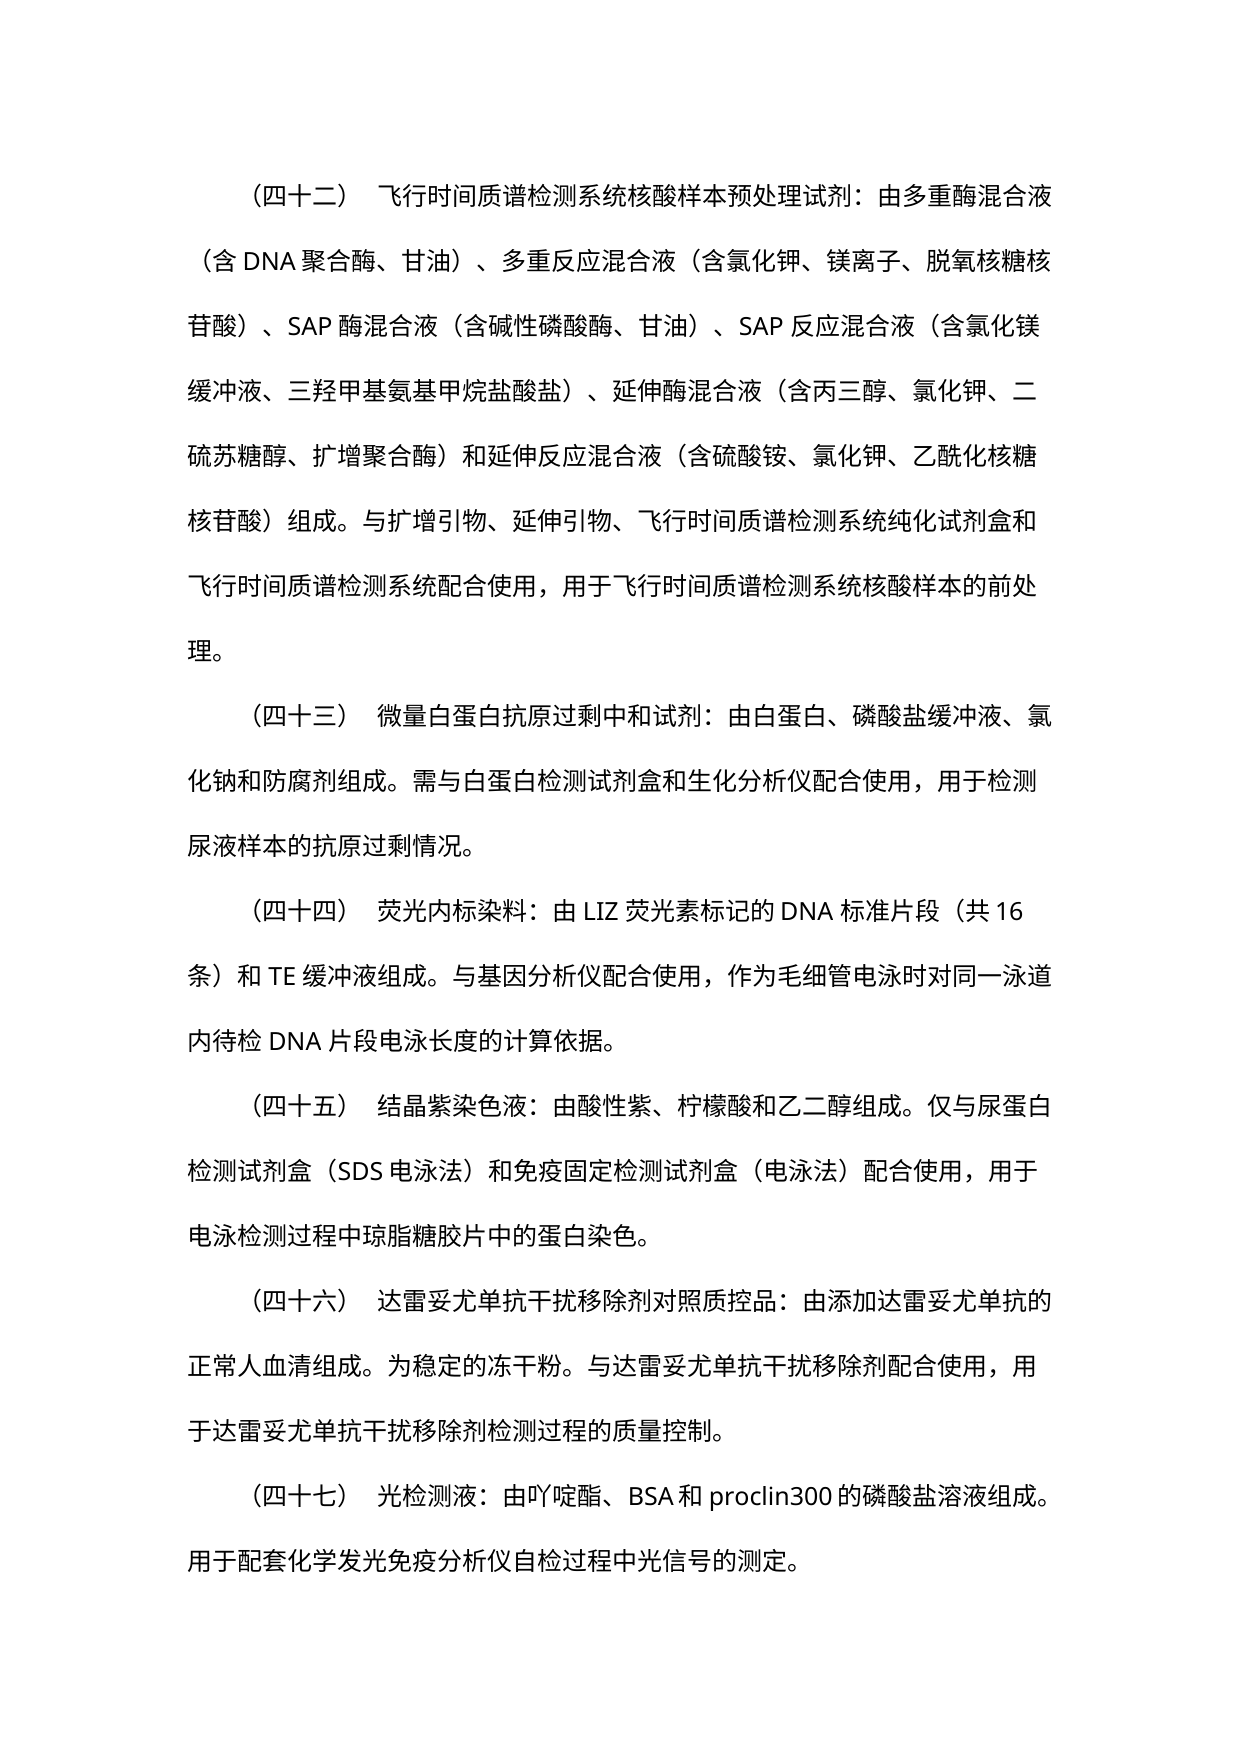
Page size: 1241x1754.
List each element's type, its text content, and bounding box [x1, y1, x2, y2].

text （四十三） 微量白蛋白抗原过剩中和试剂：由白蛋白、磷酸盐缓冲液、氯化钠和防腐剂组成。需与白蛋白检测试剂盒和生化分析仪配合使用，用于检测尿液样本的抗原过剩情况。 [187, 682, 1053, 877]
text （四十四） 荧光内标染料：由LIZ 荧光素标记的DNA 标准片段（共16条）和 TE 缓冲液组成。与基因分析仪配合使用，作为毛细管电泳时对同一泳道内待检 DNA 片段电泳长度的计算依据。 [187, 877, 1053, 1072]
text （四十二） 飞行时间质谱检测系统核酸样本预处理试剂：由多重酶混合液（含DNA聚合酶、甘油）、多重反应混合液（含氯化钾、镁离子、脱氧核糖核苷酸）、SAP 酶混合液（含碱性磷酸酶、甘油）、SAP 反应混合液（含氯化镁缓冲液、三羟甲基氨基甲烷盐酸盐）、延伸酶混合液（含丙三醇、氯化钾、二硫苏糖醇、扩增聚合酶）和延伸反应混合液（含硫酸铵、氯化钾、乙酰化核糖核苷酸）组成。与扩增引物、延伸引物、飞行时间质谱检测系统纯化试剂盒和飞行时间质谱检测系统配合使用，用于飞行时间质谱检测系统核酸样本的前处理。 [187, 162, 1053, 682]
text （四十五） 结晶紫染色液：由酸性紫、柠檬酸和乙二醇组成。仅与尿蛋白检测试剂盒（SDS电泳法）和免疫固定检测试剂盒（电泳法）配合使用，用于电泳检测过程中琼脂糖胶片中的蛋白染色。 [187, 1072, 1053, 1267]
text （四十七） 光检测液：由吖啶酯、BSA和proclin300的磷酸盐溶液组成。用于配套化学发光免疫分析仪自检过程中光信号的测定。 [187, 1462, 1053, 1592]
text （四十六） 达雷妥尤单抗干扰移除剂对照质控品：由添加达雷妥尤单抗的正常人血清组成。为稳定的冻干粉。与达雷妥尤单抗干扰移除剂配合使用，用于达雷妥尤单抗干扰移除剂检测过程的质量控制。 [187, 1267, 1053, 1462]
